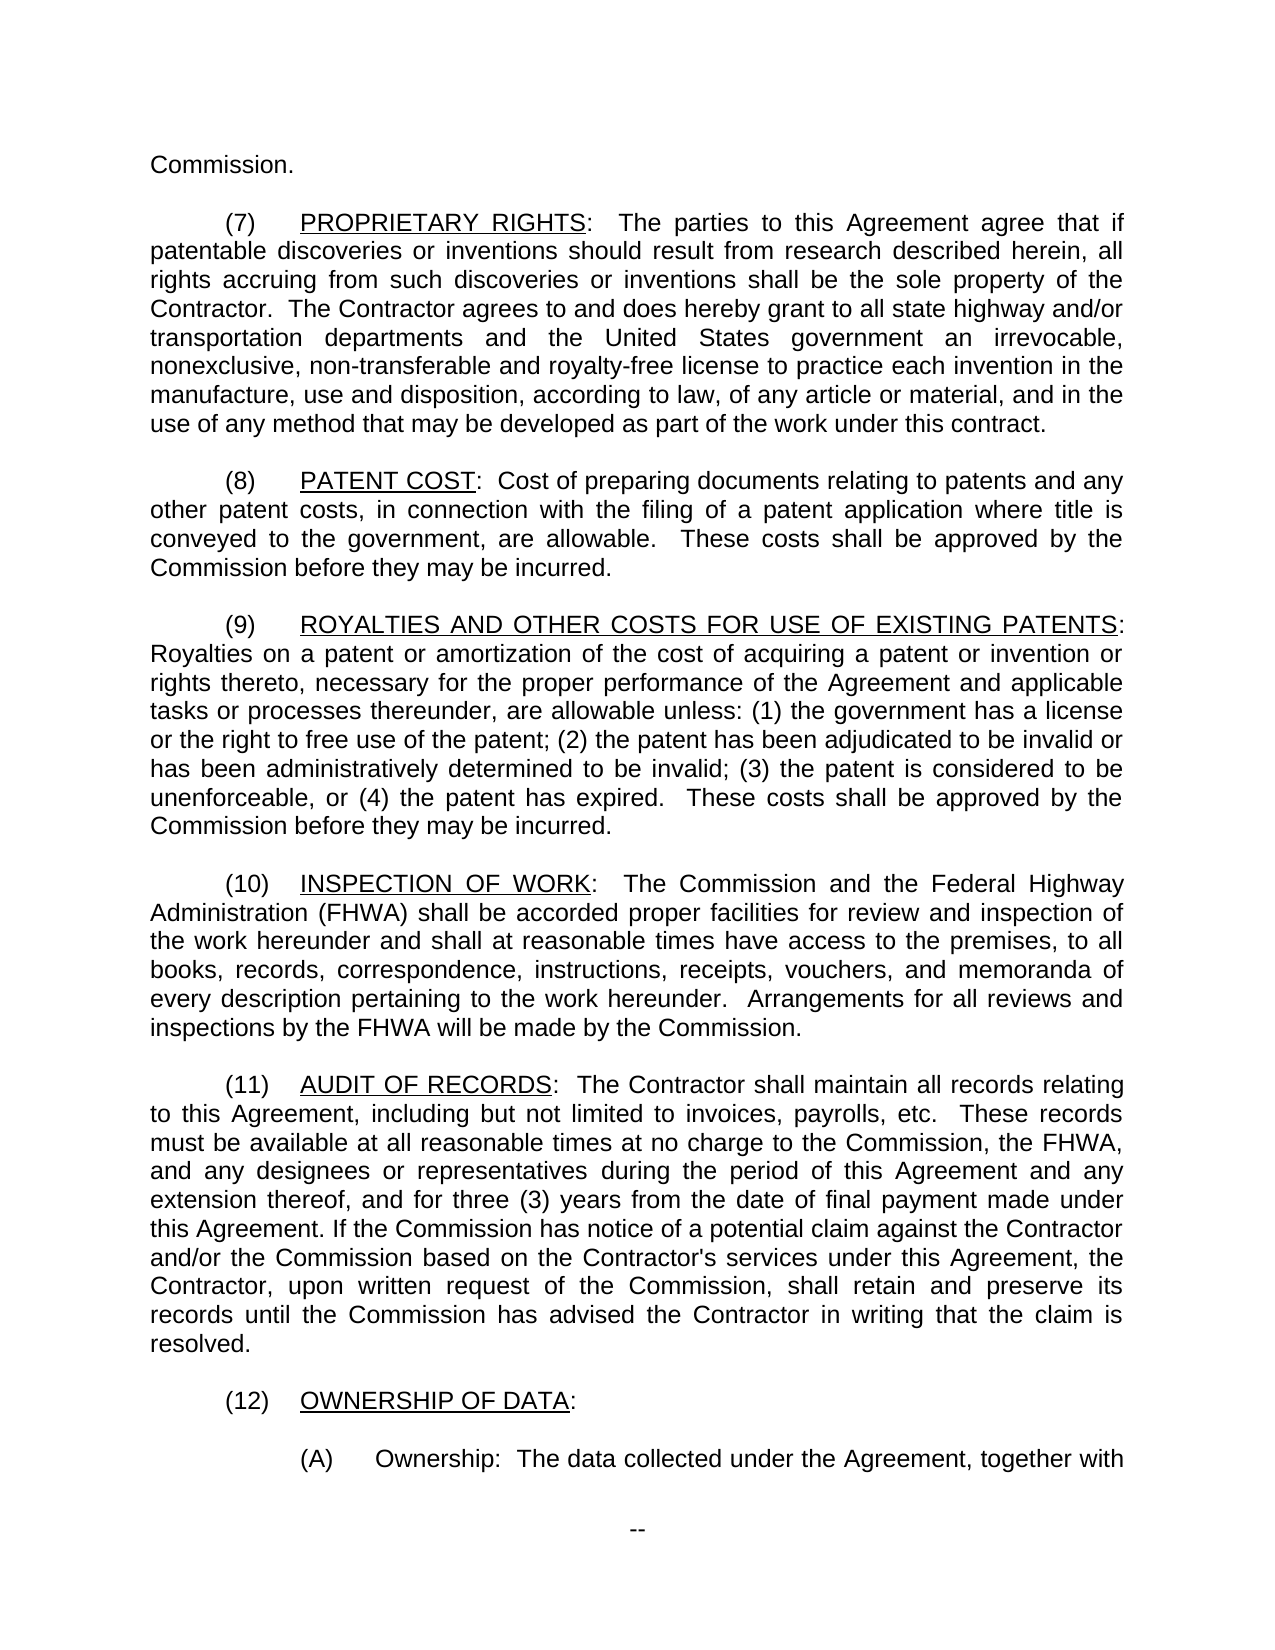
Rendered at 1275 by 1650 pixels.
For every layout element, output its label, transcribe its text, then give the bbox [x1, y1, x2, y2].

text (11) AUDIT OF RECORDS: The Contractor shall maintain all records relating to this Agreement, including but not limited to invoices, payrolls, etc. These records must be available at all reasonable times at no charge to the Commission, the FHWA, and any designees or representatives during the period of this Agreement and any extension thereof, and for three (3) years from the date of final payment made under this Agreement. If the Commission has notice of a potential claim against the Contractor and/or the Commission based on the Contractor's services under this Agreement, the Contractor, upon written request of the Commission, shall retain and preserve its records until the Commission has advised the Contractor in writing that the claim is resolved. [150, 1070, 1125, 1357]
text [150, 150, 1125, 179]
text (9) ROYALTIES AND OTHER COSTS FOR USE OF EXISTING PATENTS: Royalties on a patent or amortization of the cost of acquiring a patent or invention or rights thereto, necessary for the proper performance of the Agreement and applicable tasks or processes thereunder, are allowable unless: (1) the government has a license or the right to free use of the patent; (2) the patent has been adjudicated to be invalid or has been administratively determined to be invalid; (3) the patent is considered to be unenforceable, or (4) the patent has expired. These costs shall be approved by the Commission before they may be incurred. [150, 610, 1125, 840]
text (12) OWNERSHIP OF DATA: [150, 1386, 1125, 1415]
text (10) INSPECTION OF WORK: The Commission and the Federal Highway Administration (FHWA) shall be accorded proper facilities for review and inspection of the work hereunder and shall at reasonable times have access to the premises, to all books, records, correspondence, instructions, receipts, vouchers, and memoranda of every description pertaining to the work hereunder. Arrangements for all reviews and inspections by the FHWA will be made by the Commission. [150, 869, 1125, 1041]
text (8) PATENT COST: Cost of preparing documents relating to patents and any other patent costs, in connection with the filing of a patent application where title is conveyed to the government, are allowable. These costs shall be approved by the Commission before they may be incurred. [150, 466, 1125, 581]
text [150, 1444, 1125, 1472]
text (7) PROPRIETARY RIGHTS: The parties to this Agreement agree that if patentable discoveries or inventions should result from research described herein, all rights accruing from such discoveries or inventions shall be the sole property of the Contractor. The Contractor agrees to and does hereby grant to all state highway and/or transportation departments and the United States government an irrevocable, nonexclusive, non-transferable and royalty-free license to practice each invention in the manufacture, use and disposition, according to law, of any article or material, and in the use of any method that may be developed as part of the work under this contract. [150, 207, 1125, 437]
